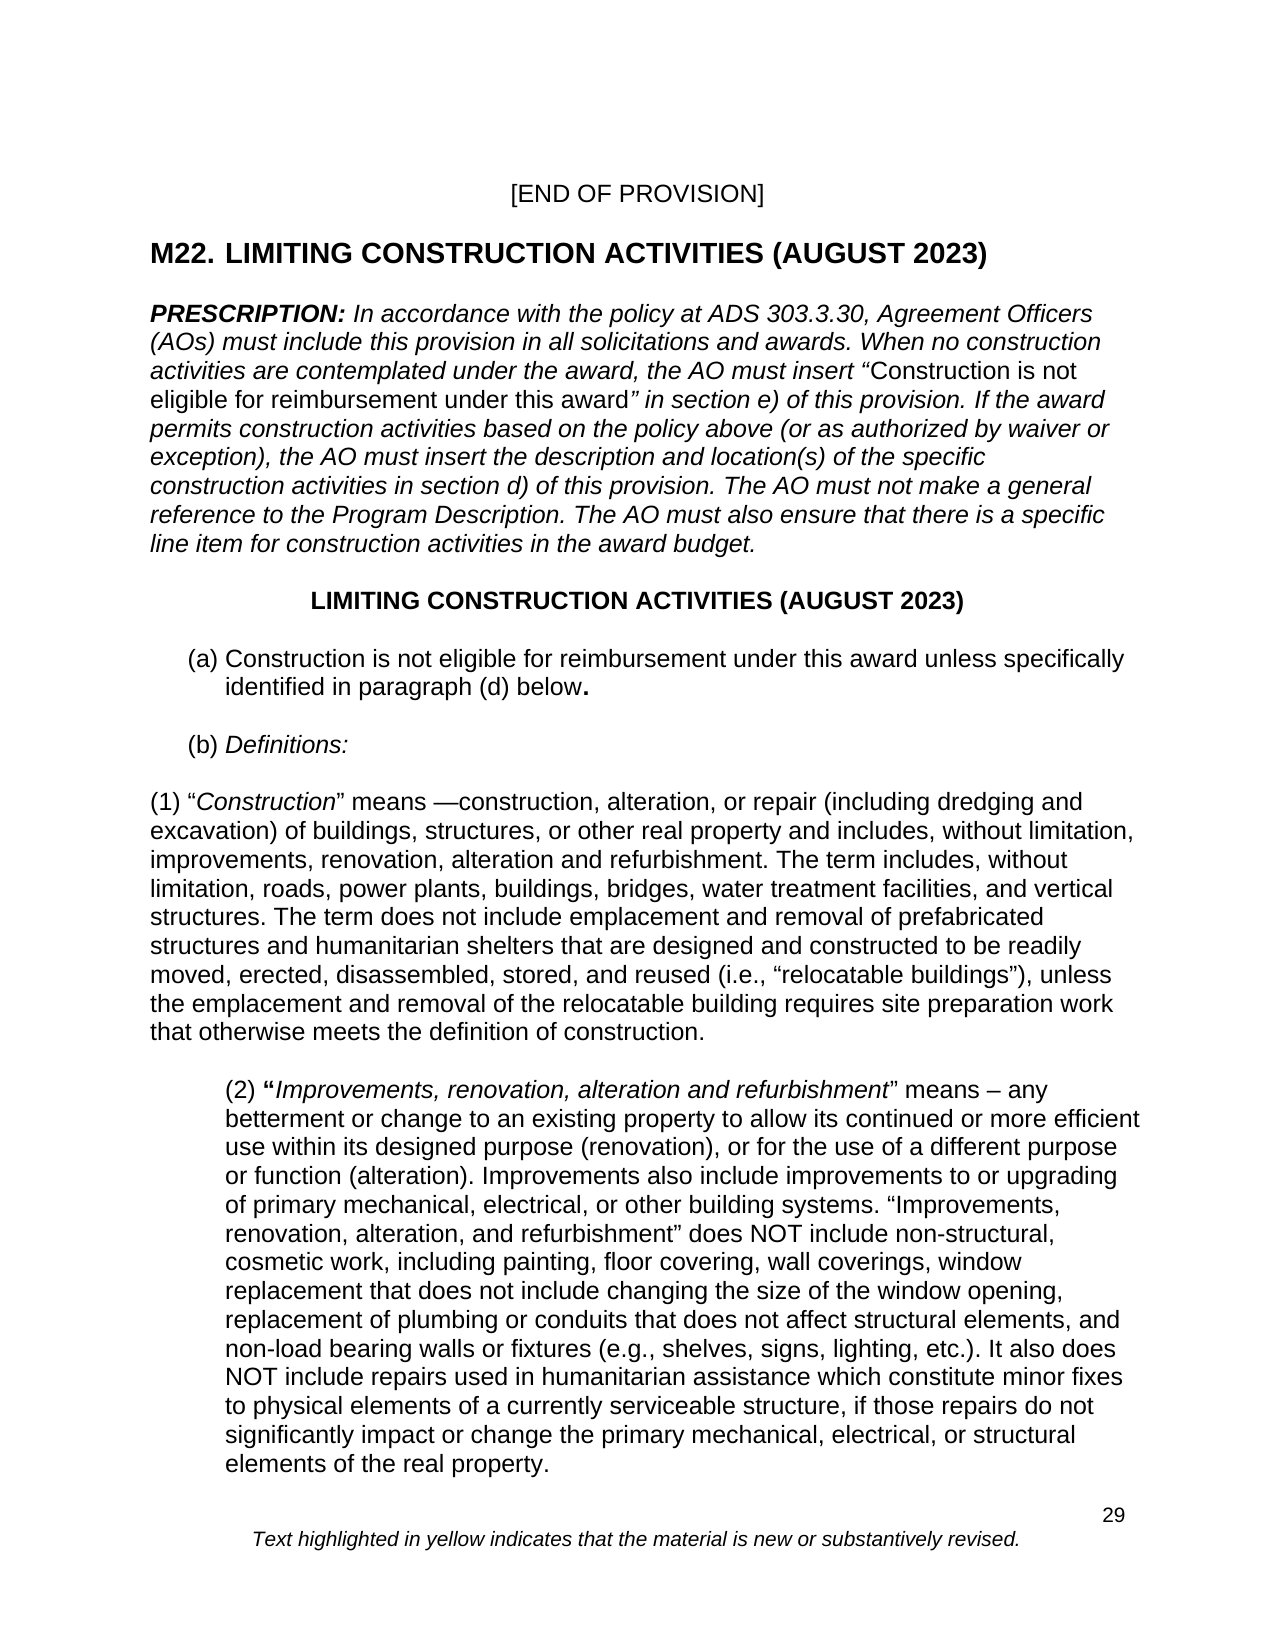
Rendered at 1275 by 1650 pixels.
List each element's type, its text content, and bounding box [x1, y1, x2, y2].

text [END OF PROVISION] [150, 179, 1125, 207]
text PRESCRIPTION: In accordance with the policy at ADS 303.3.30, Agreement Officers (AOs) must include this provision in all solicitations and awards. When no construction activities are contemplated under the award, the AO must insert “Construction is not eligible for reimbursement under this award” in section e) of this provision. If the award permits construction activities based on the policy above (or as authorized by waiver or exception), the AO must insert the description and location(s) of the specific construction activities in section d) of this provision. The AO must not make a general reference to the Program Description. The AO must also ensure that there is a specific line item for construction activities in the award budget. [150, 298, 1125, 557]
text LIMITING CONSTRUCTION ACTIVITIES (AUGUST 2023) [150, 586, 1125, 615]
subtitle M22. LIMITING CONSTRUCTION ACTIVITIES (AUGUST 2023) [150, 236, 1125, 270]
list Definitions: [187, 730, 1144, 758]
text (2) “Improvements, renovation, alteration and refurbishment” means – any betterment or change to an existing property to allow its continued or more efficient use within its designed purpose (renovation), or for the use of a different purpose or function (alteration). Improvements also include improvements to or upgrading of primary mechanical, electrical, or other building systems. “Improvements, renovation, alteration, and refurbishment” does NOT include non-structural, cosmetic work, including painting, floor covering, wall coverings, window replacement that does not include changing the size of the window opening, replacement of plumbing or conduits that does not affect structural elements, and non-load bearing walls or fixtures (e.g., shelves, signs, lighting, etc.). It also does NOT include repairs used in humanitarian assistance which constitute minor fixes to physical elements of a currently serviceable structure, if those repairs do not significantly impact or change the primary mechanical, electrical, or structural elements of the real property. [225, 1075, 1144, 1477]
list Construction is not eligible for reimbursement under this award unless specifically identified in paragraph (d) below. [187, 643, 1144, 701]
text (1) “Construction” means —construction, alteration, or repair (including dredging and excavation) of buildings, structures, or other real property and includes, without limitation, improvements, renovation, alteration and refurbishment. The term includes, without limitation, roads, power plants, buildings, bridges, water treatment facilities, and vertical structures. The term does not include emplacement and removal of prefabricated structures and humanitarian shelters that are designed and constructed to be readily moved, erected, disassembled, stored, and reused (i.e., “relocatable buildings”), unless the emplacement and removal of the relocatable building requires site preparation work that otherwise meets the definition of construction. [150, 787, 1144, 1046]
